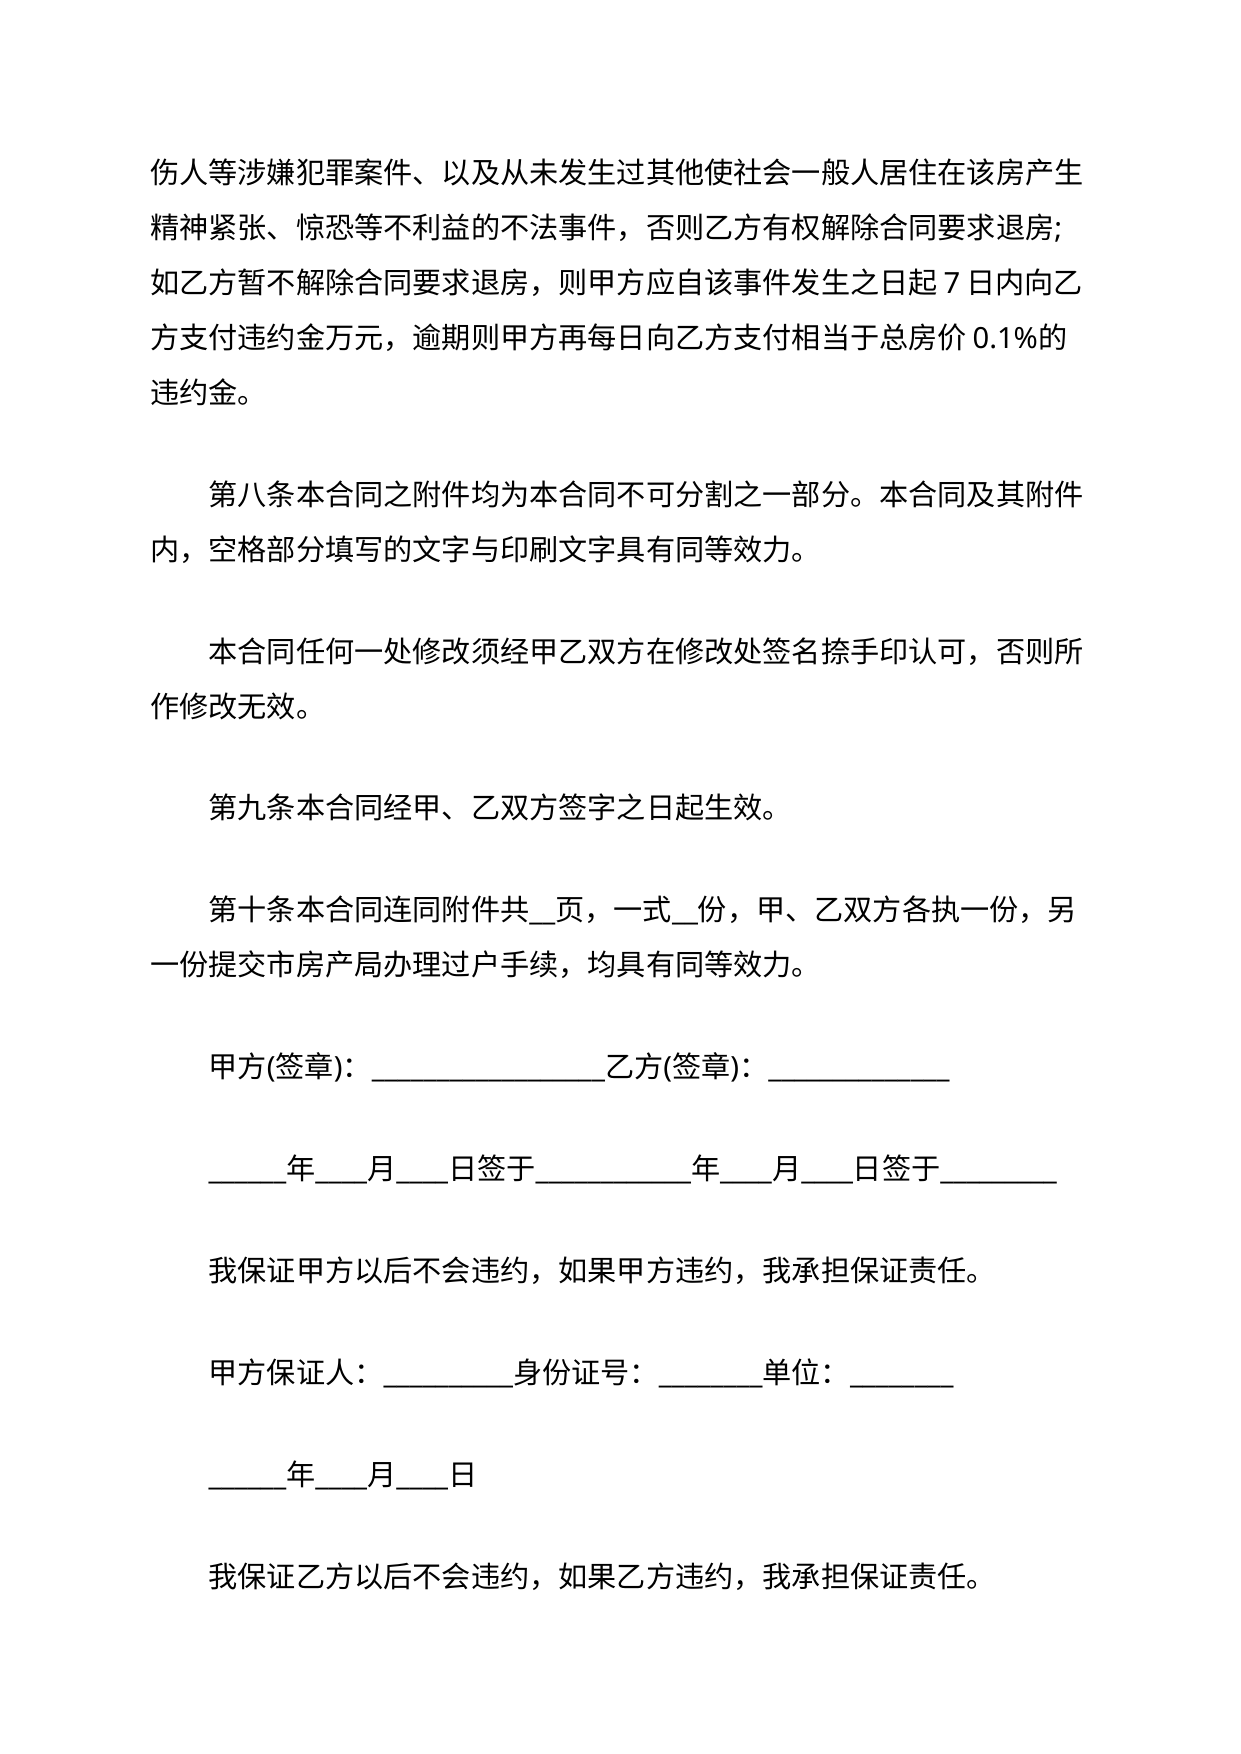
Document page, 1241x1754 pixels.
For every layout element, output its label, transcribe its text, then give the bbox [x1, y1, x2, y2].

text ______年____月____日 [150, 1451, 1090, 1494]
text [150, 150, 1090, 412]
text 甲方保证人：__________身份证号：________单位：________ [150, 1349, 1090, 1392]
text 我保证甲方以后不会违约，如果甲方违约，我承担保证责任。 [150, 1247, 1090, 1290]
text 第九条本合同经甲、乙双方签字之日起生效。 [150, 785, 1090, 827]
text ______年____月____日签于____________年____月____日签于_________ [150, 1146, 1090, 1188]
text 甲方(签章)：__________________乙方(签章)：______________ [150, 1043, 1090, 1086]
text 第八条本合同之附件均为本合同不可分割之一部分。本合同及其附件内，空格部分填写的文字与印刷文字具有同等效力。 [150, 472, 1090, 569]
text 第十条本合同连同附件共__页，一式__份，甲、乙双方各执一份，另一份提交市房产局办理过户手续，均具有同等效力。 [150, 887, 1090, 984]
text 本合同任何一处修改须经甲乙双方在修改处签名捺手印认可，否则所作修改无效。 [150, 628, 1090, 726]
text 我保证乙方以后不会违约，如果乙方违约，我承担保证责任。 [150, 1553, 1090, 1596]
